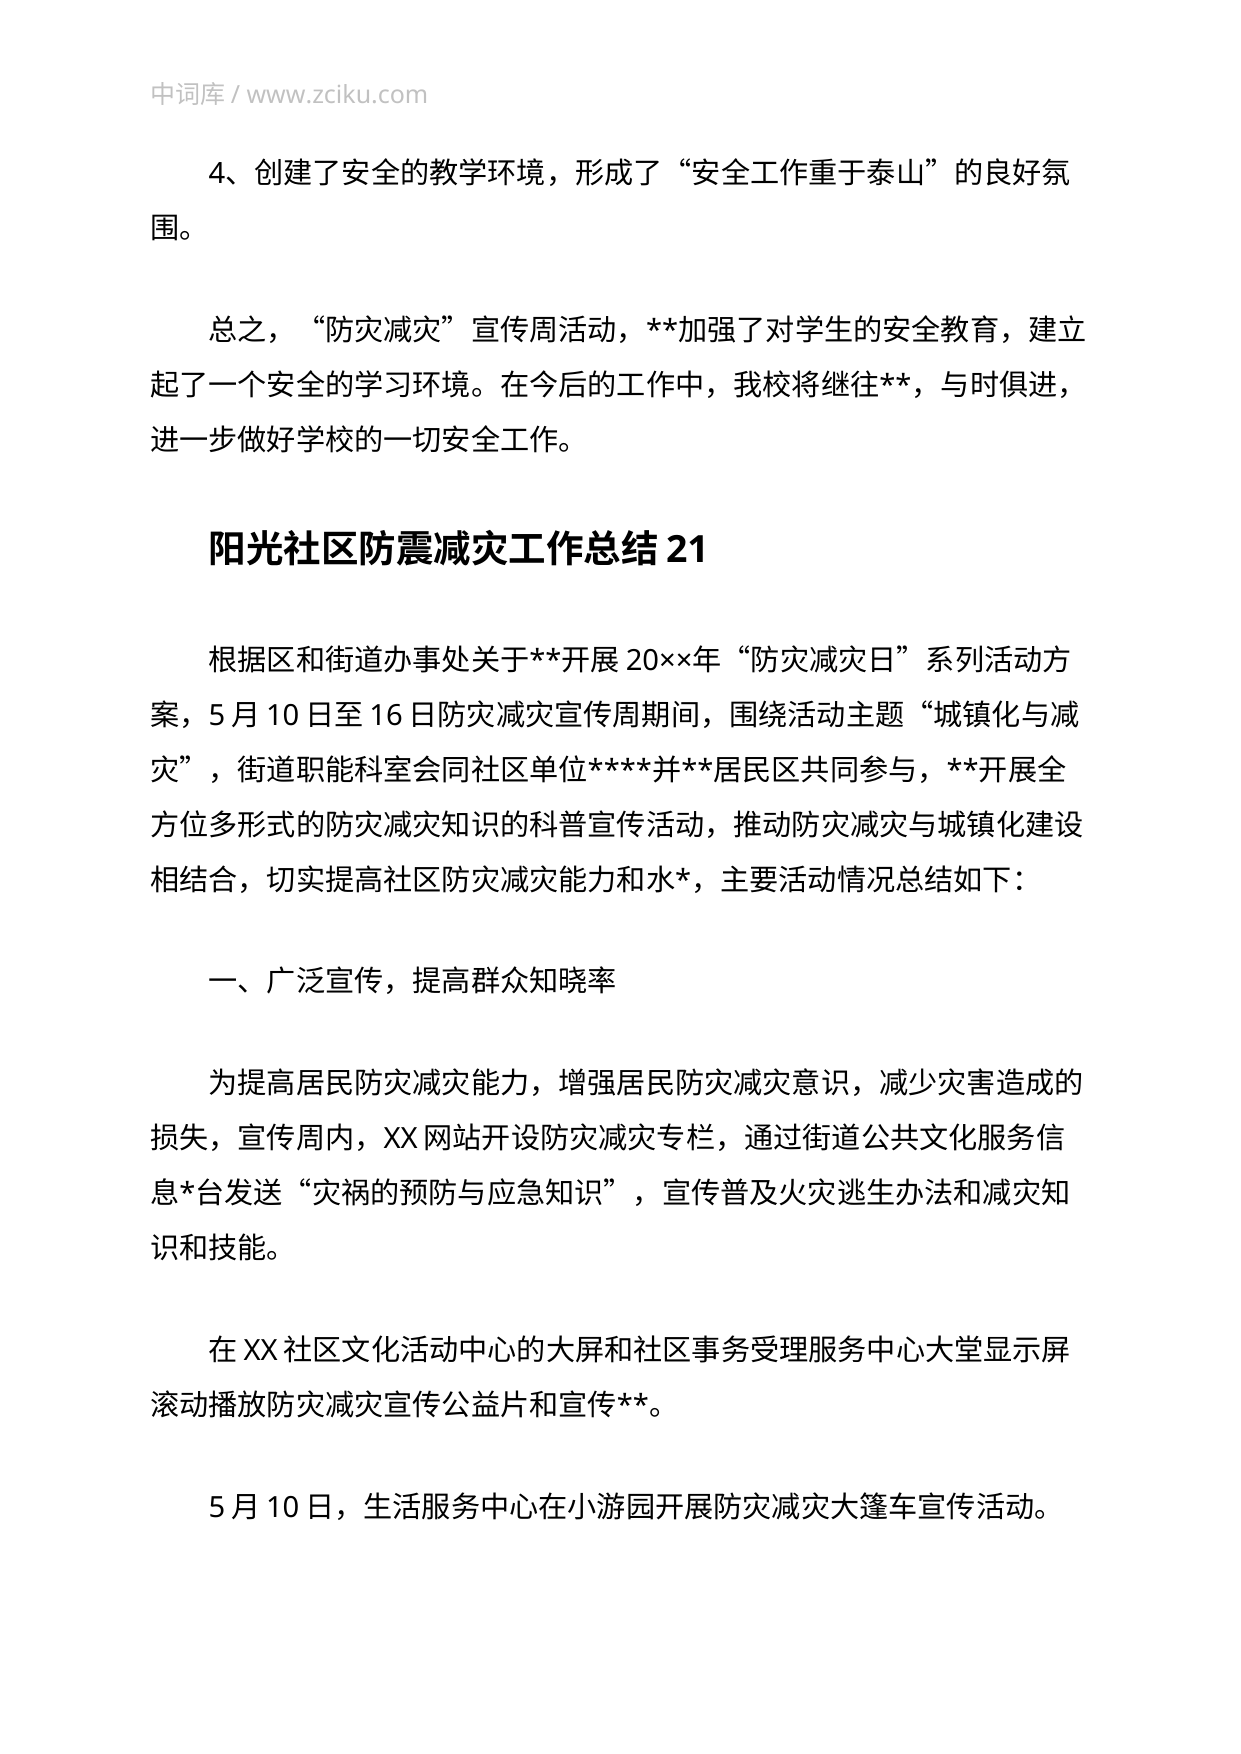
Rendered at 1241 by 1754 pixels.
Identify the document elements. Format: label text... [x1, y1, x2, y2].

text 总之，“防灾减灾”宣传周活动，**加强了对学生的安全教育，建立起了一个安全的学习环境。在今后的工作中，我校将继往**，与时俱进，进一步做好学校的一切安全工作。 [150, 307, 1090, 459]
text 阳光社区防震减灾工作总结21 [150, 518, 1090, 573]
text 4、创建了安全的教学环境，形成了“安全工作重于泰山”的良好氛围。 [150, 150, 1090, 247]
text 在XX社区文化活动中心的大屏和社区事务受理服务中心大堂显示屏滚动播放防灾减灾宣传公益片和宣传**。 [150, 1326, 1090, 1424]
text 根据区和街道办事处关于**开展20××年“防灾减灾日”系列活动方案，5月10日至16日防灾减灾宣传周期间，围绕活动主题“城镇化与减灾”，街道职能科室会同社区单位****并**居民区共同参与，**开展全方位多形式的防灾减灾知识的科普宣传活动，推动防灾减灾与城镇化建设相结合，切实提高社区防灾减灾能力和水*，主要活动情况总结如下： [150, 636, 1090, 898]
text 为提高居民防灾减灾能力，增强居民防灾减灾意识，减少灾害造成的损失，宣传周内，XX网站开设防灾减灾专栏，通过街道公共文化服务信息*台发送“灾祸的预防与应急知识”，宣传普及火灾逃生办法和减灾知识和技能。 [150, 1060, 1090, 1267]
text 一、广泛宣传，提高群众知晓率 [150, 958, 1090, 1000]
text 5月10日，生活服务中心在小游园开展防灾减灾大篷车宣传活动。 [150, 1483, 1090, 1526]
